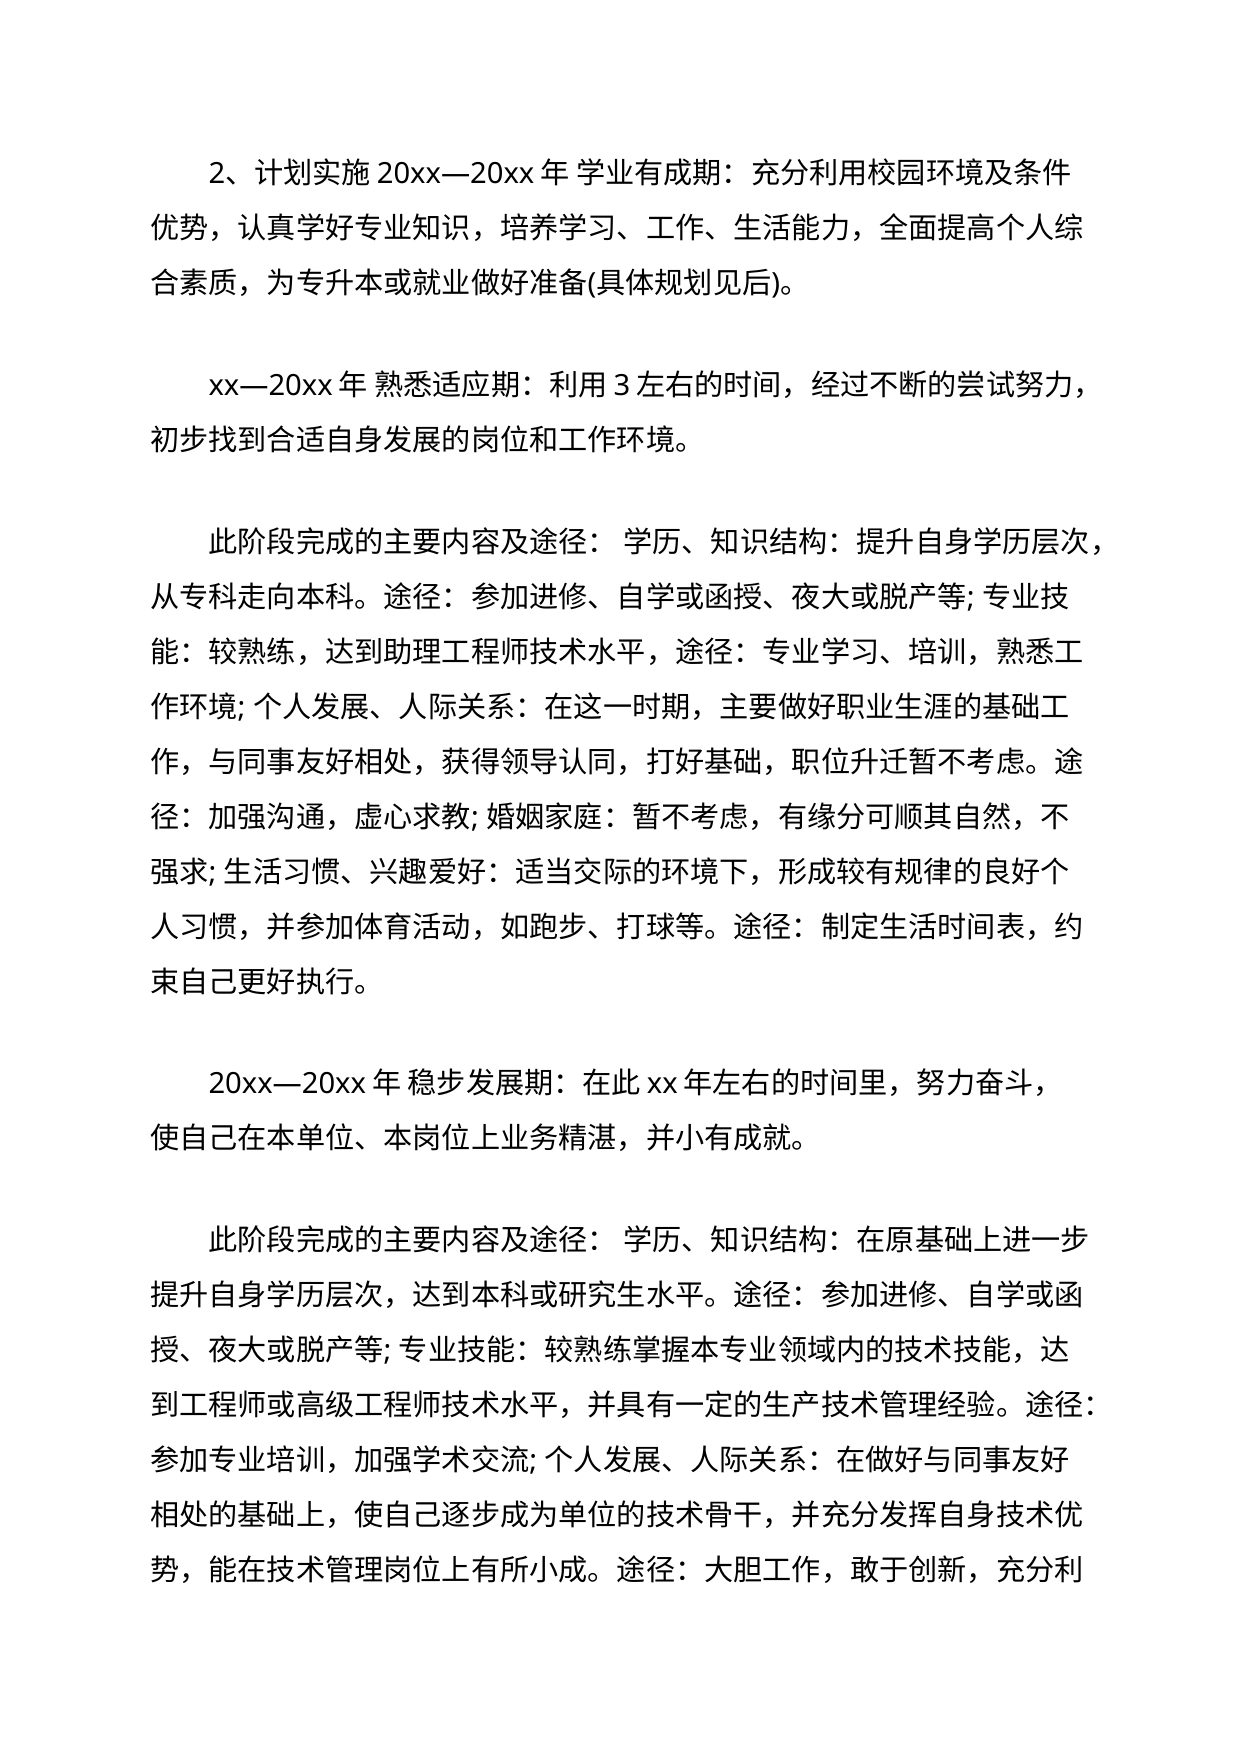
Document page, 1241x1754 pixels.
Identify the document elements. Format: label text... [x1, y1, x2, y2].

text xx—20xx年 熟悉适应期：利用3左右的时间，经过不断的尝试努力，初步找到合适自身发展的岗位和工作环境。 [150, 362, 1090, 459]
text 20xx—20xx年 稳步发展期：在此xx年左右的时间里，努力奋斗，使自己在本单位、本岗位上业务精湛，并小有成就。 [150, 1060, 1090, 1157]
text 2、计划实施20xx—20xx年 学业有成期：充分利用校园环境及条件优势，认真学好专业知识，培养学习、工作、生活能力，全面提高个人综合素质，为专升本或就业做好准备(具体规划见后)。 [150, 150, 1090, 302]
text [150, 1217, 1090, 1589]
text 此阶段完成的主要内容及途径： 学历、知识结构：提升自身学历层次，从专科走向本科。途径：参加进修、自学或函授、夜大或脱产等; 专业技能：较熟练，达到助理工程师技术水平，途径：专业学习、培训，熟悉工作环境; 个人发展、人际关系：在这一时期，主要做好职业生涯的基础工作，与同事友好相处，获得领导认同，打好基础，职位升迁暂不考虑。途径：加强沟通，虚心求教; 婚姻家庭：暂不考虑，有缘分可顺其自然，不强求; 生活习惯、兴趣爱好：适当交际的环境下，形成较有规律的良好个人习惯，并参加体育活动，如跑步、打球等。途径：制定生活时间表，约束自己更好执行。 [150, 519, 1090, 1001]
